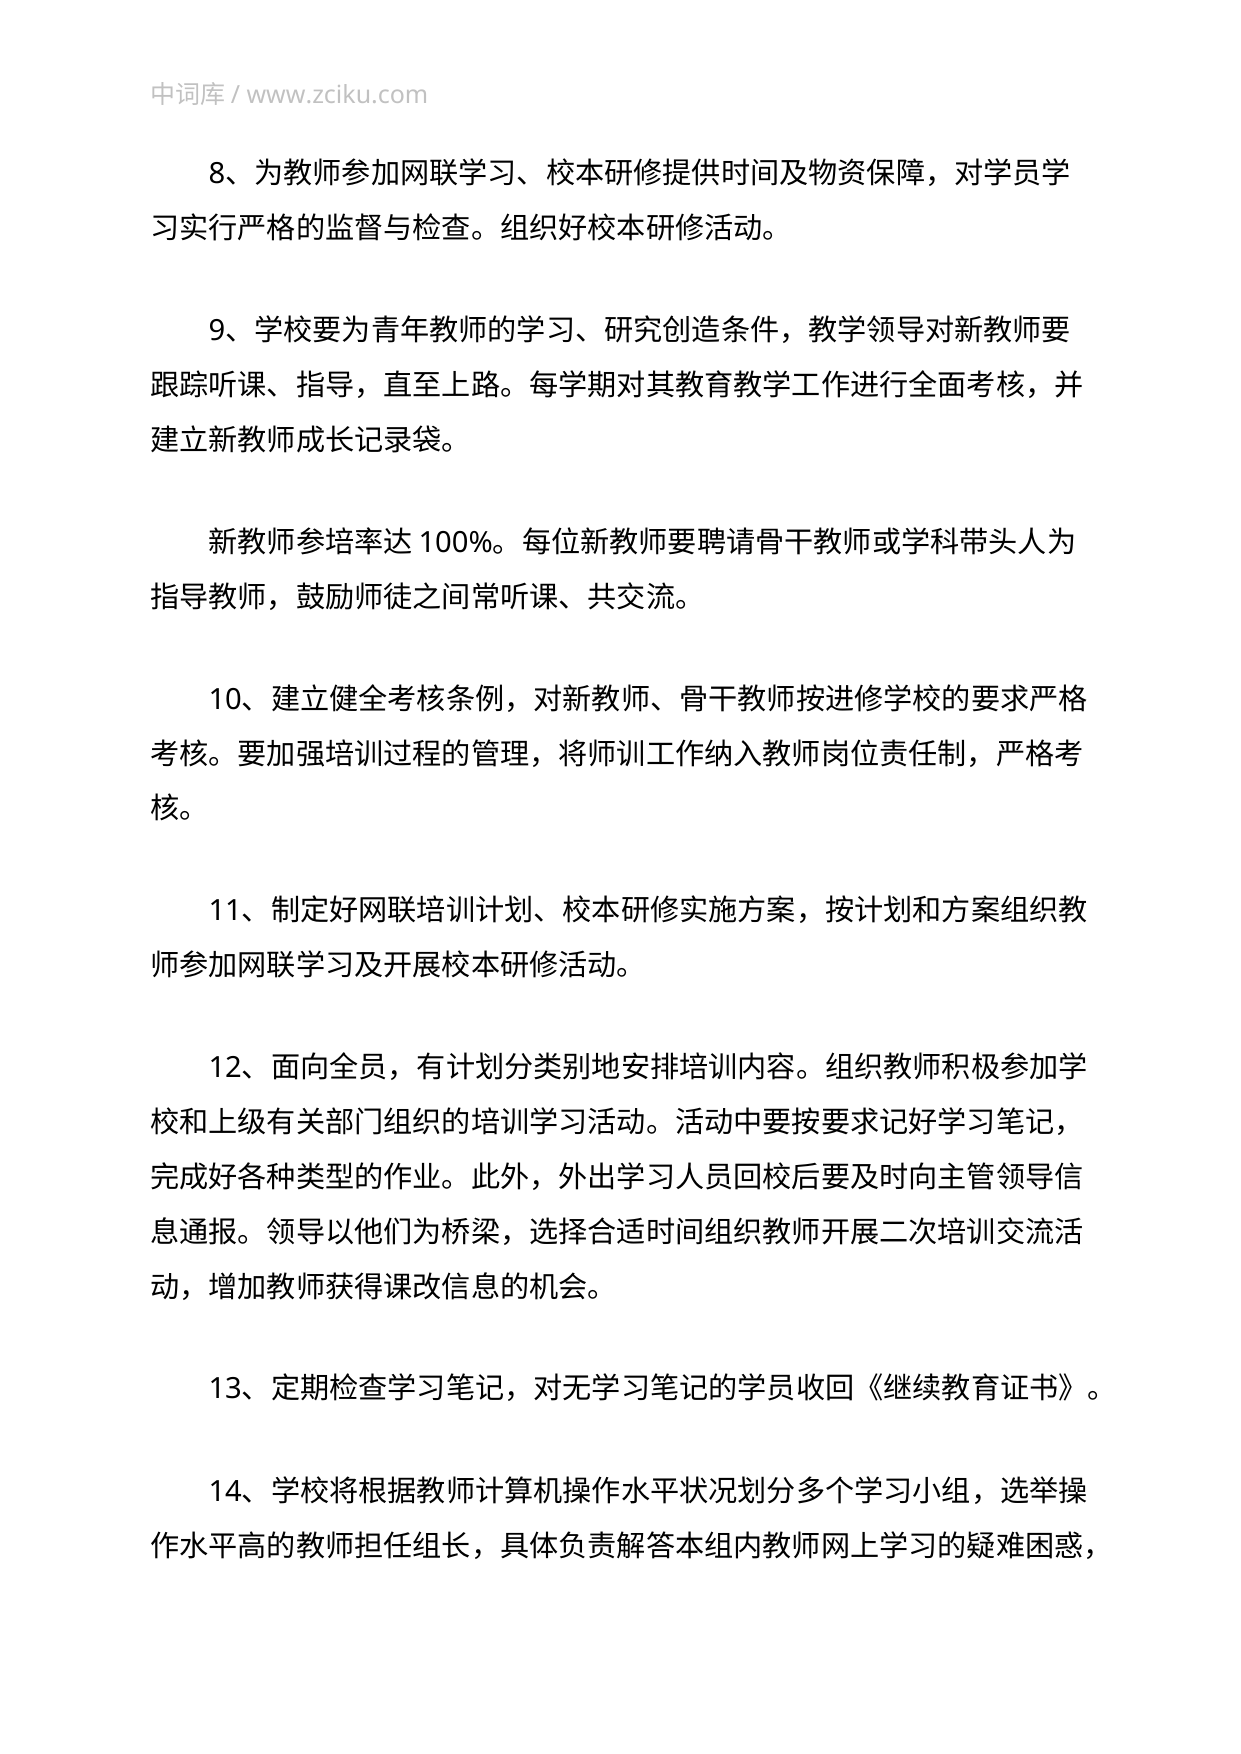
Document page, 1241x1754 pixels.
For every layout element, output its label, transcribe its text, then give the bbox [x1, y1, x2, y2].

text 13、定期检查学习笔记，对无学习笔记的学员收回《继续教育证书》。 [150, 1365, 1090, 1407]
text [150, 1467, 1090, 1564]
text 11、制定好网联培训计划、校本研修实施方案，按计划和方案组织教师参加网联学习及开展校本研修活动。 [150, 887, 1090, 984]
text 8、为教师参加网联学习、校本研修提供时间及物资保障，对学员学习实行严格的监督与检查。组织好校本研修活动。 [150, 150, 1090, 247]
text 新教师参培率达100%。每位新教师要聘请骨干教师或学科带头人为指导教师，鼓励师徒之间常听课、共交流。 [150, 518, 1090, 616]
text 9、学校要为青年教师的学习、研究创造条件，教学领导对新教师要跟踪听课、指导，直至上路。每学期对其教育教学工作进行全面考核，并建立新教师成长记录袋。 [150, 307, 1090, 459]
text 12、面向全员，有计划分类别地安排培训内容。组织教师积极参加学校和上级有关部门组织的培训学习活动。活动中要按要求记好学习笔记，完成好各种类型的作业。此外，外出学习人员回校后要及时向主管领导信息通报。领导以他们为桥梁，选择合适时间组织教师开展二次培训交流活动，增加教师获得课改信息的机会。 [150, 1044, 1090, 1306]
text 10、建立健全考核条例，对新教师、骨干教师按进修学校的要求严格考核。要加强培训过程的管理，将师训工作纳入教师岗位责任制，严格考核。 [150, 675, 1090, 827]
